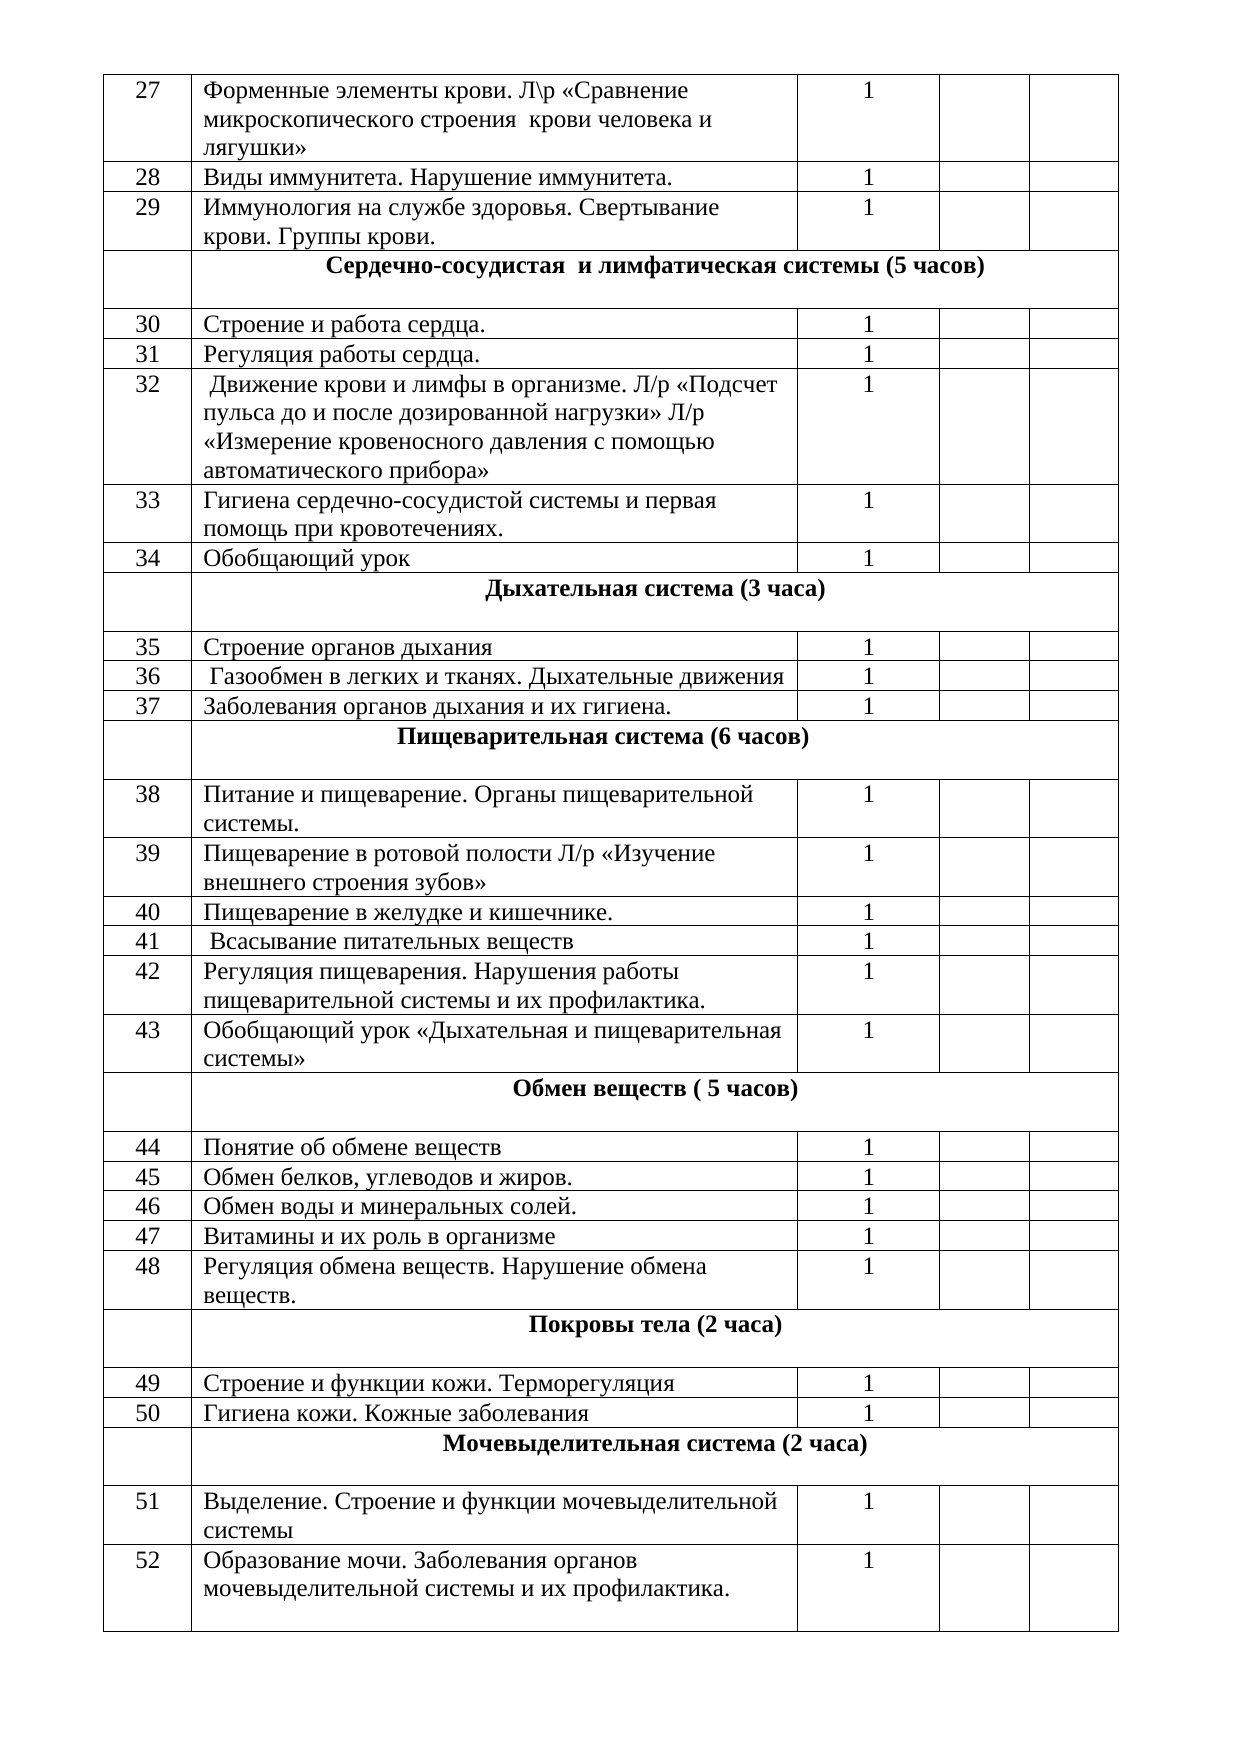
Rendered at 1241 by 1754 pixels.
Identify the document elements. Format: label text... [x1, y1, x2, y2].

table_cell 45 [104, 1162, 191, 1190]
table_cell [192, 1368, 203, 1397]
table_cell [940, 1368, 1029, 1397]
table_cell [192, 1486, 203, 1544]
table_cell [940, 838, 1029, 896]
table_cell 51 [104, 1486, 191, 1544]
table_cell [940, 543, 1029, 572]
table_cell 34 [104, 543, 191, 572]
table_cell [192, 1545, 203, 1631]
table_cell [1030, 1162, 1118, 1190]
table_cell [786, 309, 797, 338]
table_cell [940, 309, 1029, 338]
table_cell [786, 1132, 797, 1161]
table_cell [940, 780, 1029, 837]
table_cell 47 [104, 1221, 191, 1250]
table_cell [1030, 309, 1118, 338]
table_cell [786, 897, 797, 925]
table_cell [940, 162, 1029, 191]
table_cell [1030, 543, 1118, 572]
table_cell 38 [104, 780, 191, 837]
table_cell [104, 1428, 191, 1485]
table_cell [1030, 192, 1118, 249]
table_cell [1030, 838, 1118, 896]
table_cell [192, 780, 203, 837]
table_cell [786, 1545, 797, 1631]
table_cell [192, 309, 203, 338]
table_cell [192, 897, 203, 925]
table_cell [1030, 75, 1118, 161]
table_cell 48 [104, 1251, 191, 1308]
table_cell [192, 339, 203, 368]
table_cell [940, 897, 1029, 925]
table_cell [1030, 632, 1118, 660]
table_cell [1030, 1132, 1118, 1161]
table_cell 1 [798, 1251, 939, 1308]
table_cell Пищеварительная система (6 часов) [192, 721, 1118, 778]
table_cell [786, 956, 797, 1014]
table_cell 1 [798, 661, 939, 690]
table_cell 30 [104, 309, 191, 338]
table_cell [1030, 339, 1118, 368]
table_cell [940, 661, 1029, 690]
table_cell [1030, 1368, 1118, 1397]
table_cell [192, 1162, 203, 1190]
table_cell 40 [104, 897, 191, 925]
table_cell 39 [104, 838, 191, 896]
table_cell [1030, 661, 1118, 690]
table_cell 1 [798, 956, 939, 1014]
table_cell 1 [798, 1545, 939, 1631]
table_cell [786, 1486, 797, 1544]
table_cell 1 [798, 339, 939, 368]
table_cell [940, 1486, 1029, 1544]
table_cell 1 [798, 1162, 939, 1190]
table_cell [104, 721, 191, 778]
table_cell 32 [104, 369, 191, 484]
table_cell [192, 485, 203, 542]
table_cell [104, 1310, 191, 1367]
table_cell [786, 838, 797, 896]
table_cell [940, 369, 1029, 484]
table_cell [1030, 1251, 1118, 1308]
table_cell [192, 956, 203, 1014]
table_cell 50 [104, 1398, 191, 1427]
table_cell [940, 485, 1029, 542]
table_cell [940, 1191, 1029, 1220]
table_cell 1 [798, 369, 939, 484]
table_cell 1 [798, 780, 939, 837]
table_cell [1030, 369, 1118, 484]
table_cell [1030, 956, 1118, 1014]
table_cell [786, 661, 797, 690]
table_cell [104, 1073, 191, 1131]
table_cell [1030, 1191, 1118, 1220]
table_cell [1030, 897, 1118, 925]
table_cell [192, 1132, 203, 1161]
table_cell [940, 1398, 1029, 1427]
table_cell [1030, 780, 1118, 837]
table_cell Мочевыделительная система (2 часа) [192, 1428, 1118, 1485]
table_cell 1 [798, 309, 939, 338]
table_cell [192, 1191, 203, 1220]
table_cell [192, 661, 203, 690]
table_cell 1 [798, 838, 939, 896]
table_cell Дыхательная система (3 часа) [192, 573, 1118, 631]
table_cell 1 [798, 1486, 939, 1544]
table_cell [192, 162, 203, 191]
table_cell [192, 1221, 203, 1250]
table_cell 43 [104, 1015, 191, 1072]
table_cell Обобщающий урок «Дыхательная и пищеварительная системы» [192, 1015, 797, 1072]
table_cell 1 [798, 632, 939, 660]
table_cell [1030, 162, 1118, 191]
table_cell [940, 1132, 1029, 1161]
table_cell 52 [104, 1545, 191, 1631]
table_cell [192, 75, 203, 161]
table_cell [1030, 926, 1118, 955]
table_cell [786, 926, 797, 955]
table_cell 1 [798, 926, 939, 955]
table_cell 1 [798, 75, 939, 161]
table_cell [940, 691, 1029, 720]
table_cell [1030, 485, 1118, 542]
table_cell Сердечно-сосудистая и лимфатическая системы (5 часов) [192, 251, 1118, 308]
table_cell [940, 1545, 1029, 1631]
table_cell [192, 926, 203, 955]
table_cell 1 [798, 1191, 939, 1220]
table_cell 1 [798, 1368, 939, 1397]
table_cell 27 [104, 75, 191, 161]
table_cell Строение органов дыхания [192, 632, 797, 660]
table_cell [1030, 1545, 1118, 1631]
table_cell 1 [798, 1398, 939, 1427]
table_cell [940, 956, 1029, 1014]
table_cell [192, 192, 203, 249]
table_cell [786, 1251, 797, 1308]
table_cell [1030, 1221, 1118, 1250]
table_cell 33 [104, 485, 191, 542]
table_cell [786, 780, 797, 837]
table_cell 36 [104, 661, 191, 690]
table_cell 1 [798, 162, 939, 191]
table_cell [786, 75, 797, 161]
table_cell [940, 339, 1029, 368]
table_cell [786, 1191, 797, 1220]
table_cell 1 [798, 1221, 939, 1250]
table_cell 42 [104, 956, 191, 1014]
table_cell 44 [104, 1132, 191, 1161]
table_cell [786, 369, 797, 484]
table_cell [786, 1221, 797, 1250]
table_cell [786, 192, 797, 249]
table_cell 31 [104, 339, 191, 368]
table_cell 41 [104, 926, 191, 955]
table_cell 35 [104, 632, 191, 660]
table_cell [104, 251, 191, 308]
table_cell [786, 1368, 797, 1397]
table_cell 1 [798, 485, 939, 542]
table_cell [940, 1015, 1029, 1072]
table_cell [940, 1251, 1029, 1308]
table_cell 1 [798, 1015, 939, 1072]
table_cell 29 [104, 192, 191, 249]
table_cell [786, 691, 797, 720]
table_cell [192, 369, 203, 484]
table_cell [1030, 691, 1118, 720]
table_cell [940, 1162, 1029, 1190]
table_cell [940, 632, 1029, 660]
table_cell 1 [798, 691, 939, 720]
table_cell 28 [104, 162, 191, 191]
table_cell [1030, 1486, 1118, 1544]
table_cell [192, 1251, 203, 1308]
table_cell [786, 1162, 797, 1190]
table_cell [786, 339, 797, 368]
table_cell 37 [104, 691, 191, 720]
table_cell Гигиена кожи. Кожные заболевания [192, 1398, 797, 1427]
table_cell [940, 926, 1029, 955]
table_cell [1030, 1015, 1118, 1072]
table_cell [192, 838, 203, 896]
table_cell [104, 573, 191, 631]
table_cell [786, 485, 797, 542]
table_cell [940, 75, 1029, 161]
table_cell 46 [104, 1191, 191, 1220]
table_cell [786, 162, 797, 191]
table_cell 49 [104, 1368, 191, 1397]
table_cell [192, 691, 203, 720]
table_cell 1 [798, 192, 939, 249]
table_cell 1 [798, 543, 939, 572]
table_cell [1030, 1398, 1118, 1427]
table_cell [940, 1221, 1029, 1250]
table_cell [940, 192, 1029, 249]
table_cell 1 [798, 897, 939, 925]
table_cell Обмен веществ ( 5 часов) [192, 1073, 1118, 1131]
table_cell 1 [798, 1132, 939, 1161]
